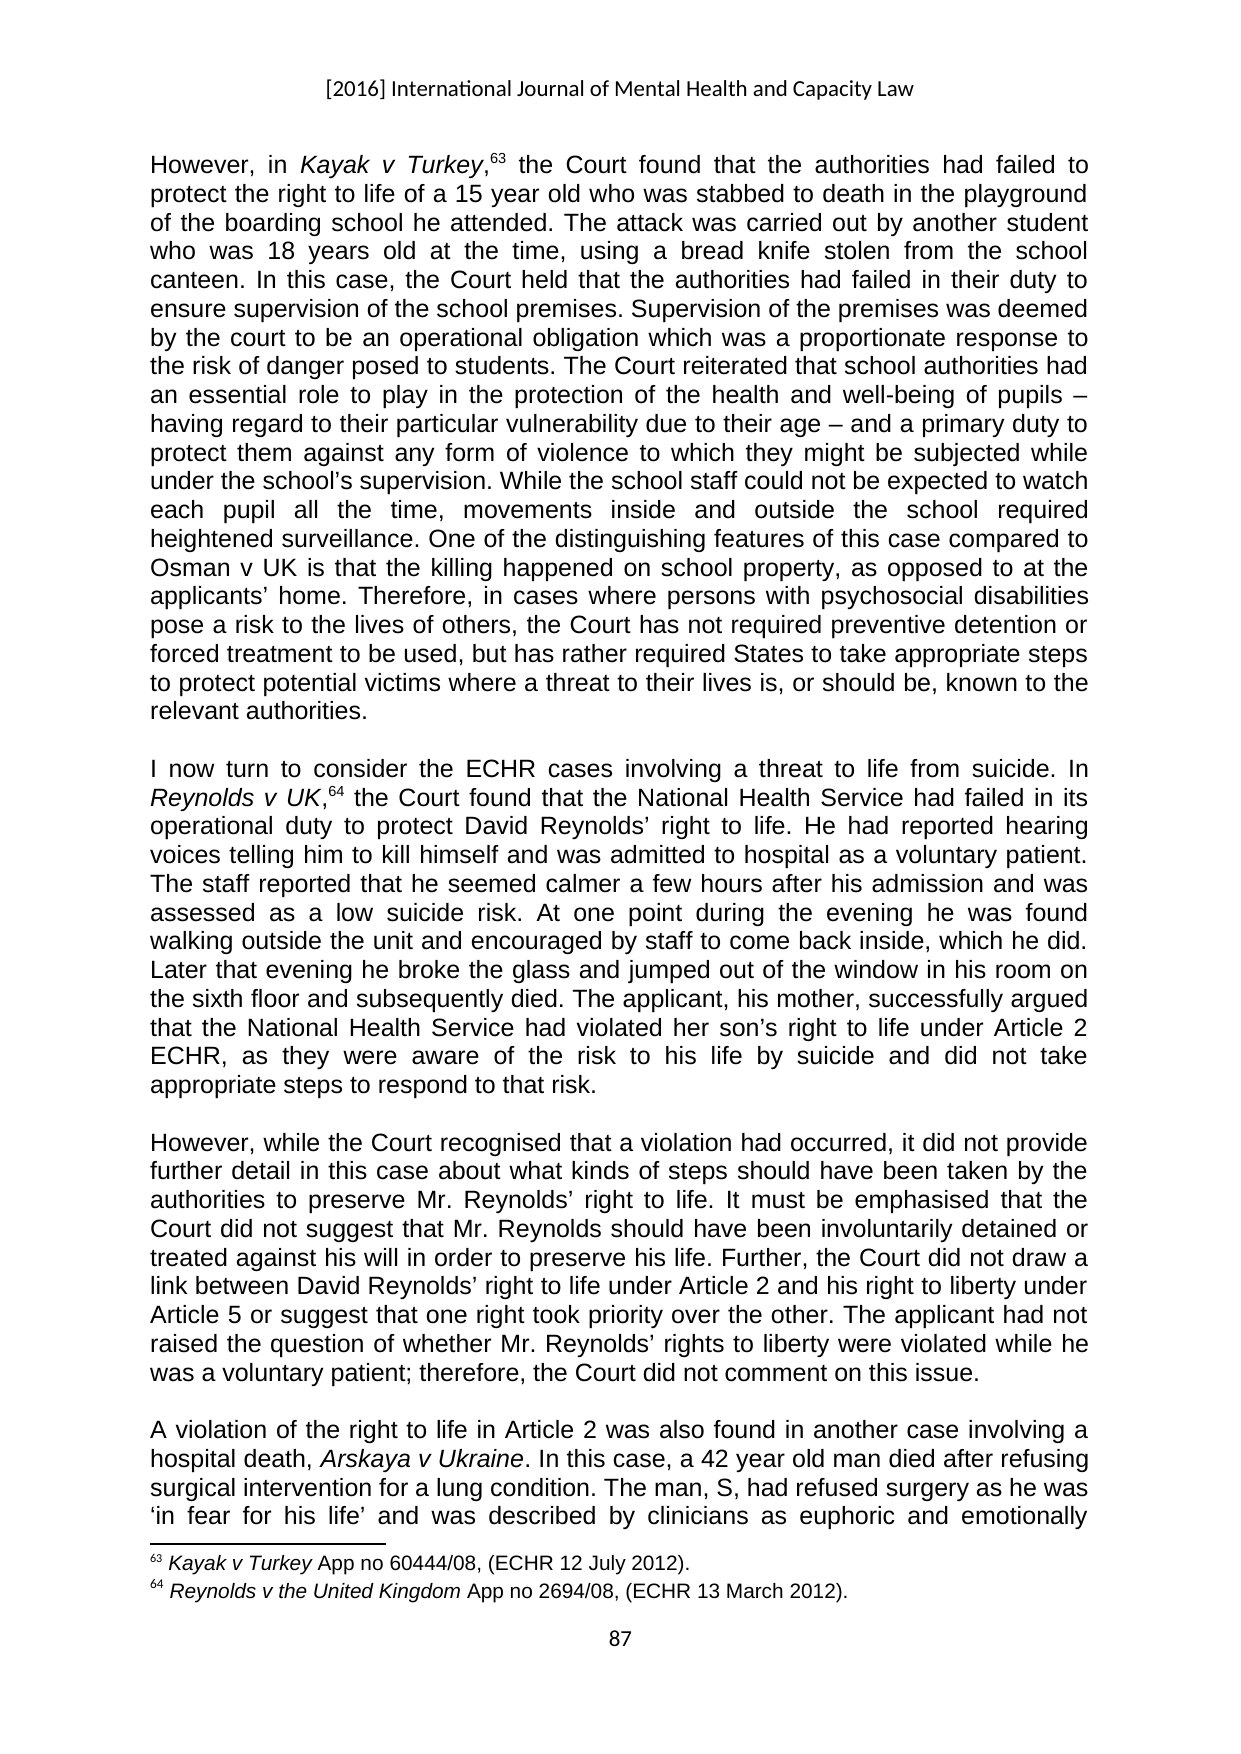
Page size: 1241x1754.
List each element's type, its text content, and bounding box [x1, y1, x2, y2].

text I now turn to consider the ECHR cases involving a threat to life from suicide. In Reynolds v UK, the Court found that the National Health Service had failed in its operational duty to protect David Reynolds’ right to life. He had reported hearing voices telling him to kill himself and was admitted to hospital as a voluntary patient. The staff reported that he seemed calmer a few hours after his admission and was assessed as a low suicide risk. At one point during the evening he was found walking outside the unit and encouraged by staff to come back inside, which he did. Later that evening he broke the glass and jumped out of the window in his room on the sixth floor and subsequently died. The applicant, his mother, successfully argued that the National Health Service had violated her son’s right to life under Article 2 ECHR, as they were aware of the risk to his life by suicide and did not take appropriate steps to respond to that risk. [150, 754, 1090, 1099]
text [150, 1415, 1090, 1530]
text However, while the Court recognised that a violation had occurred, it did not provide further detail in this case about what kinds of steps should have been taken by the authorities to preserve Mr. Reynolds’ right to life. It must be emphasised that the Court did not suggest that Mr. Reynolds should have been involuntarily detained or treated against his will in order to preserve his life. Further, the Court did not draw a link between David Reynolds’ right to life under Article 2 and his right to liberty under Article 5 or suggest that one right took priority over the other. The applicant had not raised the question of whether Mr. Reynolds’ rights to liberty were violated while he was a voluntary patient; therefore, the Court did not comment on this issue. [150, 1127, 1090, 1386]
text However, in Kayak v Turkey, the Court found that the authorities had failed to protect the right to life of a 15 year old who was stabbed to death in the playground of the boarding school he attended. The attack was carried out by another student who was 18 years old at the time, using a bread knife stolen from the school canteen. In this case, the Court held that the authorities had failed in their duty to ensure supervision of the school premises. Supervision of the premises was deemed by the court to be an operational obligation which was a proportionate response to the risk of danger posed to students. The Court reiterated that school authorities had an essential role to play in the protection of the health and well-being of pupils – having regard to their particular vulnerability due to their age – and a primary duty to protect them against any form of violence to which they might be subjected while under the school’s supervision. While the school staff could not be expected to watch each pupil all the time, movements inside and outside the school required heightened surveillance. One of the distinguishing features of this case compared to Osman v UK is that the killing happened on school property, as opposed to at the applicants’ home. Therefore, in cases where persons with psychosocial disabilities pose a risk to the lives of others, the Court has not required preventive detention or forced treatment to be used, but has rather required States to take appropriate steps to protect potential victims where a threat to their lives is, or should be, known to the relevant authorities. [150, 150, 1090, 725]
